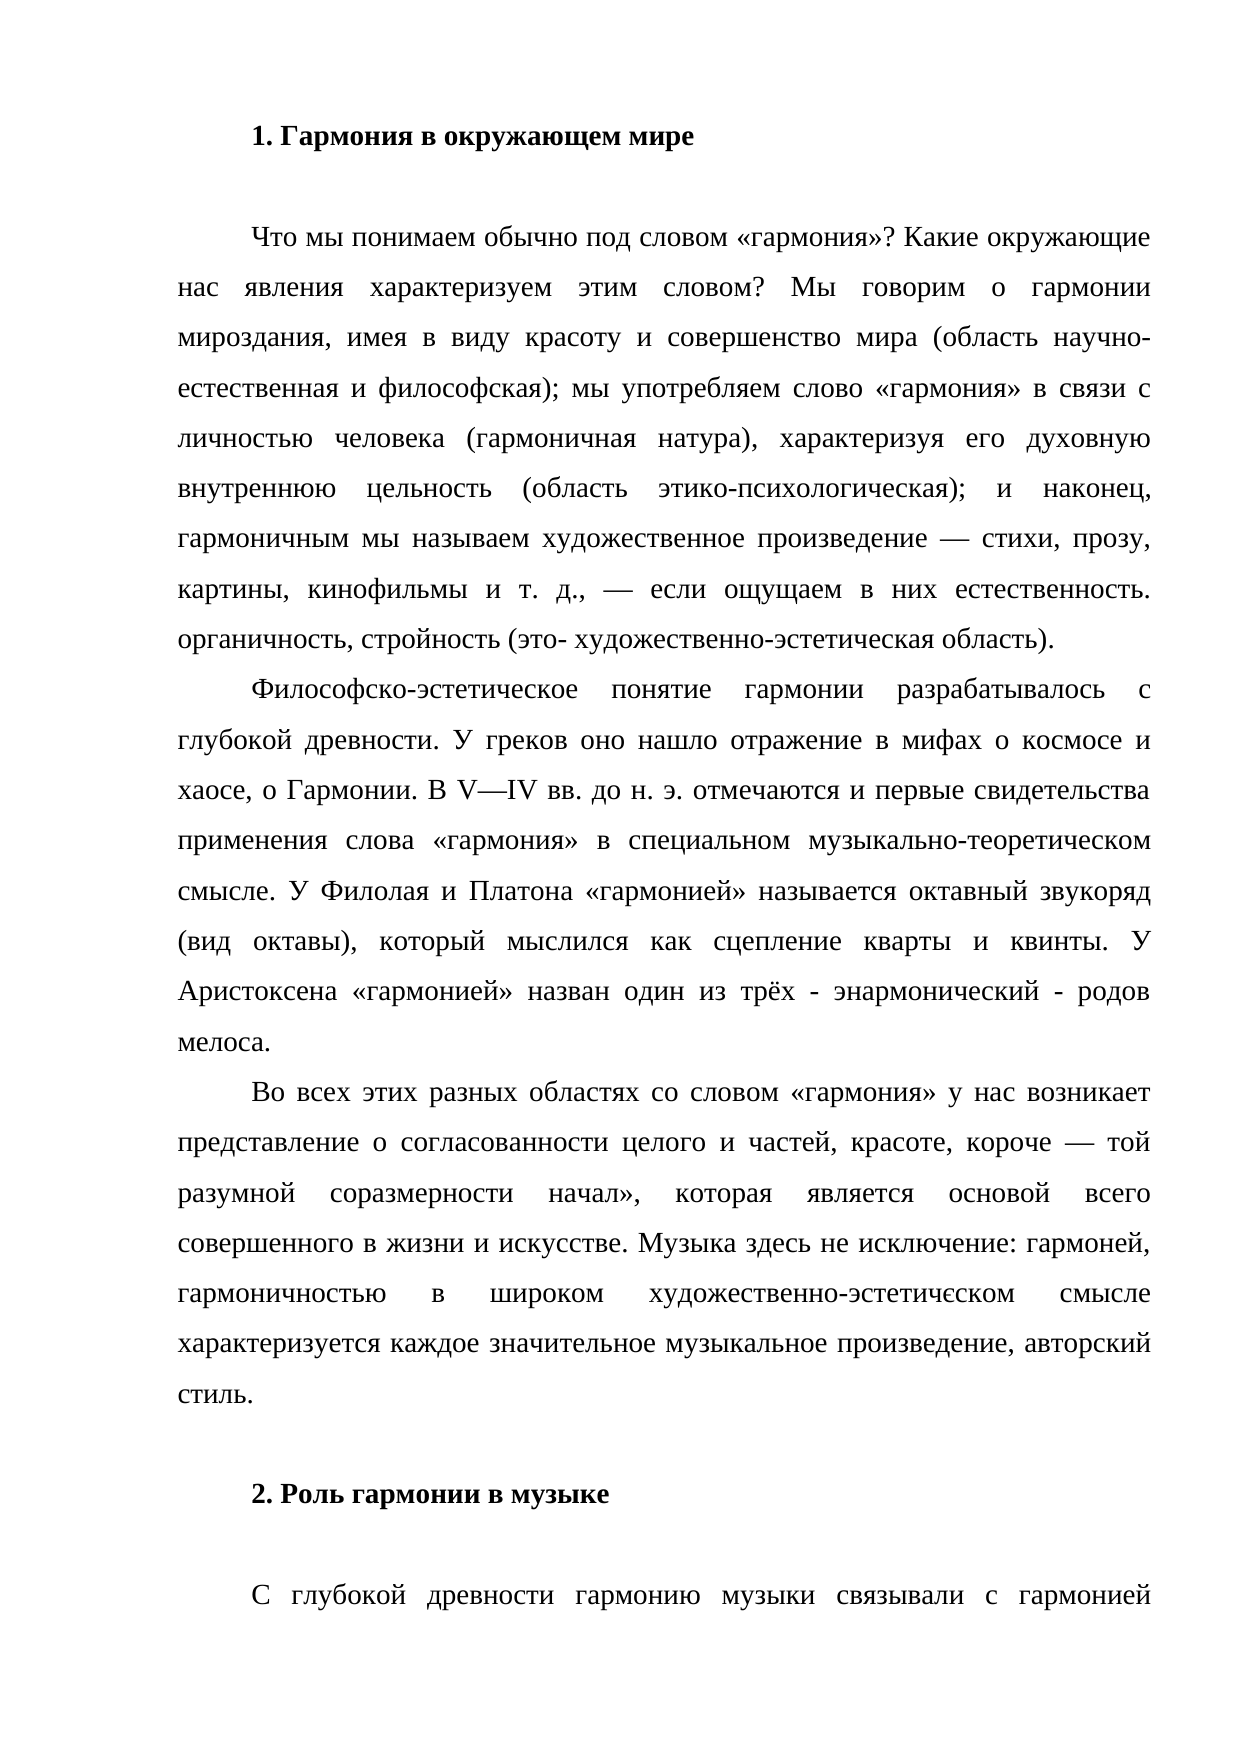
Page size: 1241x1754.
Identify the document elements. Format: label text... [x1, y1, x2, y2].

text 1. Гармония в окружающем мире [177, 118, 1152, 152]
text Что мы понимаем обычно под словом «гармония»? Какие окружающие нас явления характеризуем этим словом? Мы говорим о гармонии мироздания, имея в виду красоту и совершенство мира (область научно-естественная и философская); мы употребляем слово «гармония» в связи с личностью человека (гармоничная натура), характеризуя его духовную внутреннюю цельность (область этико-психологическая); и наконец, гармоничным мы называем художественное произведение — стихи, прозу, картины, кинофильмы и т. д., — если ощущаем в них естественность. органичность, стройность (это- художественно-эстетическая область). [177, 219, 1152, 655]
text Философско-эстетическое понятие гармонии разрабатывалось с глубокой древности. У греков оно нашло отражение в мифах о космосе и хаосе, о Гармонии. В V—IV вв. до н. э. отмечаются и первые свидетельства применения слова «гармония» в специальном музыкально-теоретическом смысле. У Филолая и Платона «гармонией» называется октавный звукоряд (вид октавы), который мыслился как сцепление кварты и квинты. У Аристоксена «гармонией» назван один из трёх - энармонический - родов мелоса. [177, 672, 1152, 1057]
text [177, 1577, 1152, 1611]
text Во всех этих разных областях со словом «гармония» у нас возникает представление о согласованности целого и частей, красоте, короче — той разумной соразмерности начал», которая является основой всего совершенного в жизни и искусстве. Музыка здесь не исключение: гармоней, гармоничностью в широком художественно-эстетичєском смысле характеризуется каждое значительное музыкальное произведение, авторский стиль. [177, 1074, 1152, 1409]
text 2. Роль гармонии в музыке [177, 1477, 1152, 1510]
